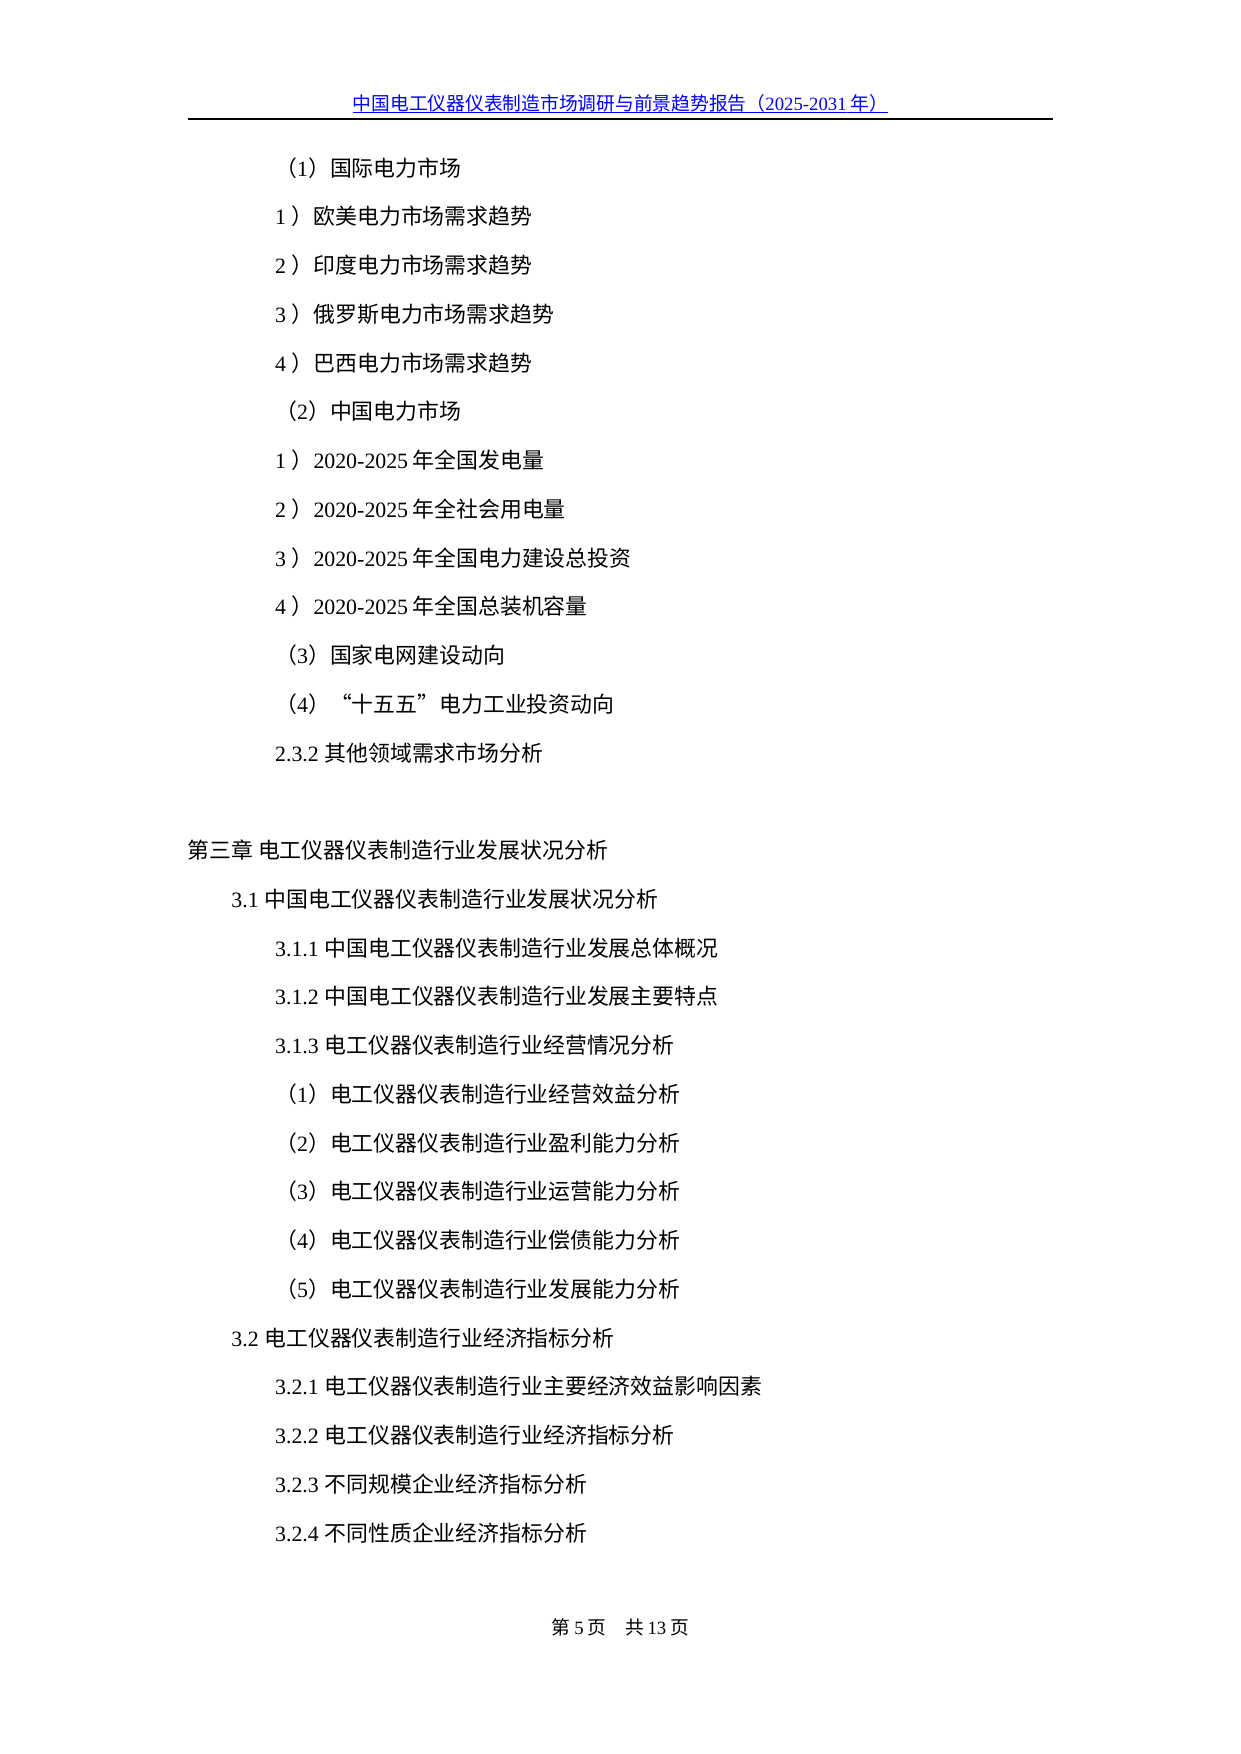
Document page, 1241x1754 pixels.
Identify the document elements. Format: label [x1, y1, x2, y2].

text [187, 150, 1053, 1548]
